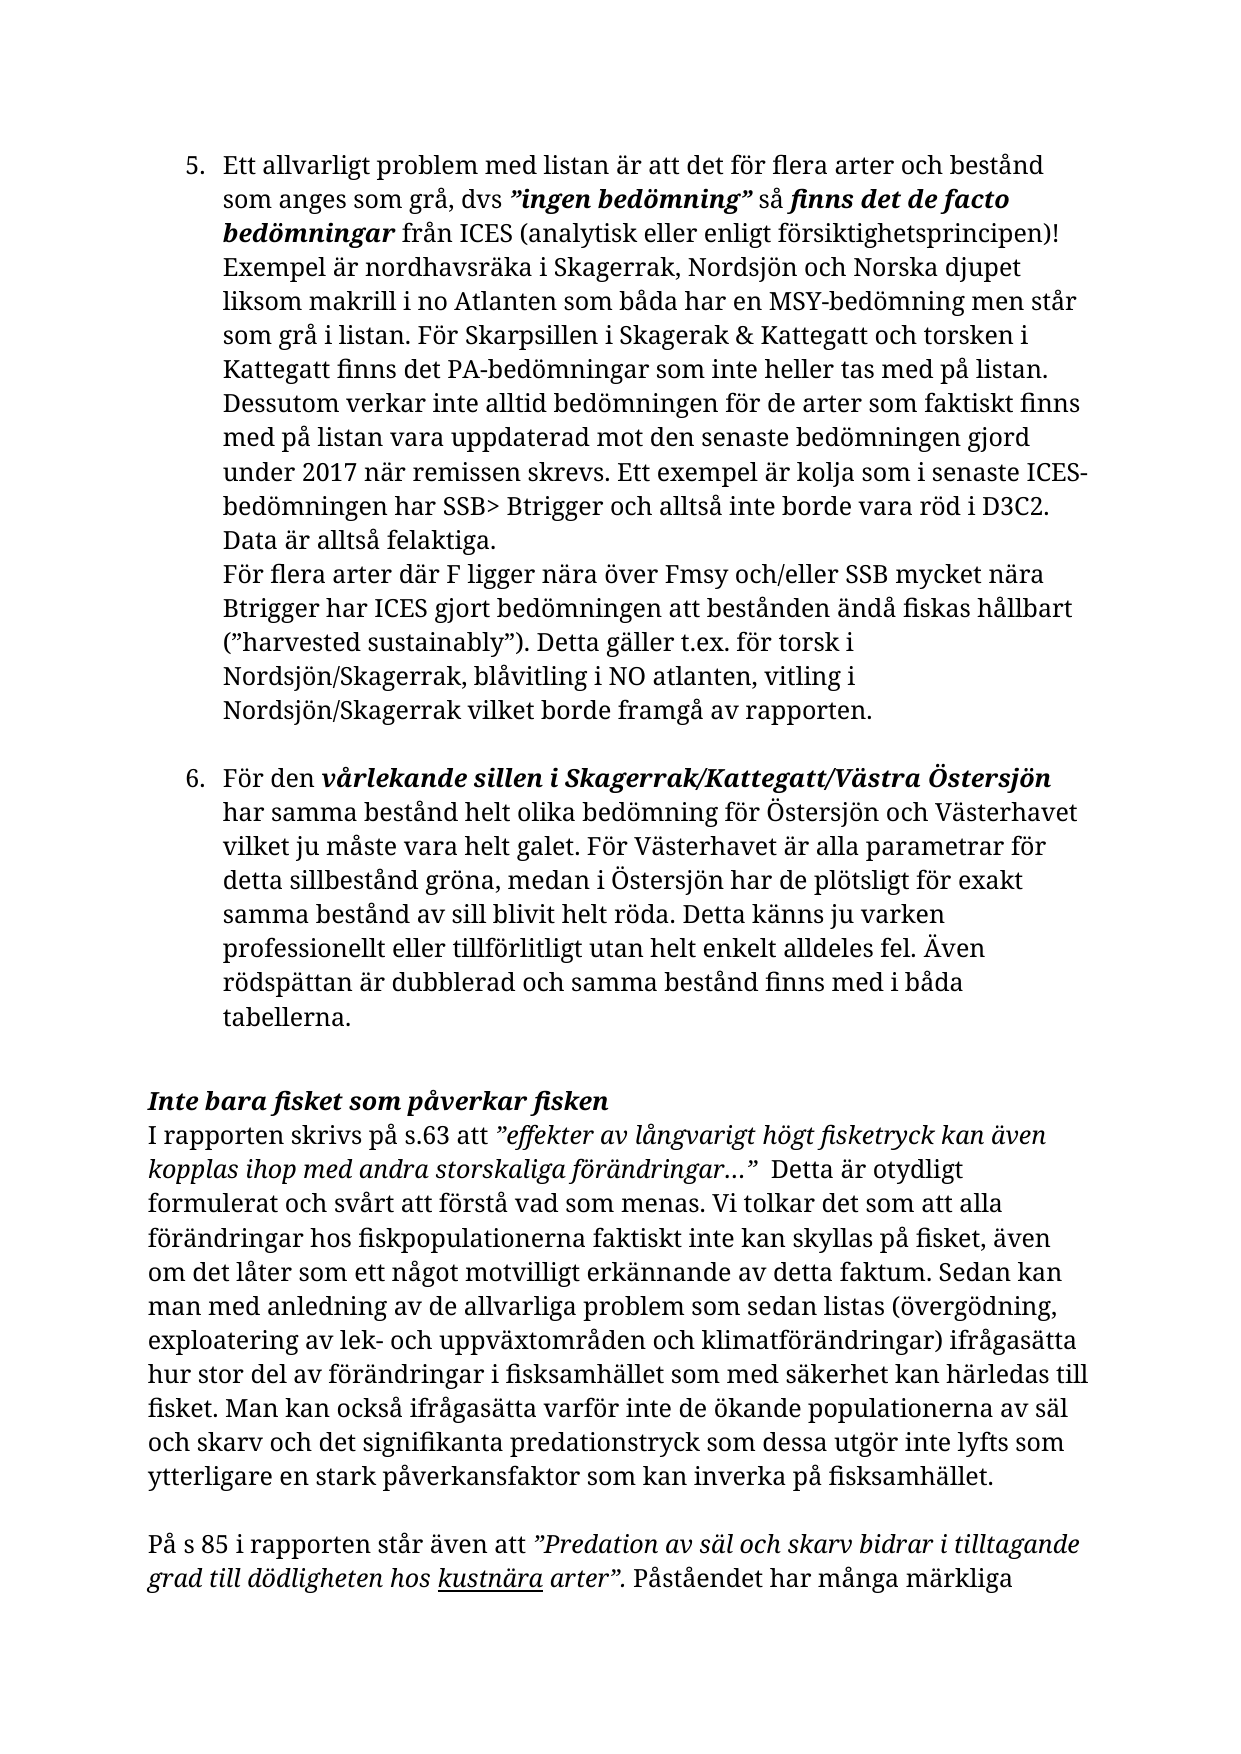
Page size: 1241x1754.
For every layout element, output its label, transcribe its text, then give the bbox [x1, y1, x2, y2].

text I rapporten skrivs på s.63 att ”effekter av långvarigt högt fisketryck kan även kopplas ihop med andra storskaliga förändringar…” Detta är otydligt formulerat och svårt att förstå vad som menas. Vi tolkar det som att alla förändringar hos fiskpopulationerna faktiskt inte kan skyllas på fisket, även om det låter som ett något motvilligt erkännande av detta faktum. Sedan kan man med anledning av de allvarliga problem som sedan listas (övergödning, exploatering av lek- och uppväxtområden och klimatförändringar) ifrågasätta hur stor del av förändringar i fisksamhället som med säkerhet kan härledas till fisket. Man kan också ifrågasätta varför inte de ökande populationerna av säl och skarv och det signifikanta predationstryck som dessa utgör inte lyfts som ytterligare en stark påverkansfaktor som kan inverka på fisksamhället. [148, 1118, 1093, 1493]
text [148, 1527, 1093, 1595]
text Inte bara fisket som påverkar fisken [148, 1084, 1093, 1118]
list Ett allvarligt problem med listan är att det för flera arter och bestånd som anges som grå, dvs ”ingen bedömning” så finns det de facto bedömningar från ICES (analytisk eller enligt försiktighetsprincipen)! Exempel är nordhavsräka i Skagerrak, Nordsjön och Norska djupet liksom makrill i no Atlanten som båda har en MSY-bedömning men står som grå i listan. För Skarpsillen i Skagerak & Kattegatt och torsken i Kattegatt finns det PA-bedömningar som inte heller tas med på listan. Dessutom verkar inte alltid bedömningen för de arter som faktiskt finns med på listan vara uppdaterad mot den senaste bedömningen gjord under 2017 när remissen skrevs. Ett exempel är kolja som i senaste ICES-bedömningen har SSB> Btrigger och alltså inte borde vara röd i D3C2. Data är alltså felaktiga. [185, 148, 1093, 556]
list För den vårlekande sillen i Skagerrak/Kattegatt/Västra Östersjön har samma bestånd helt olika bedömning för Östersjön och Västerhavet vilket ju måste vara helt galet. För Västerhavet är alla parametrar för detta sillbestånd gröna, medan i Östersjön har de plötsligt för exakt samma bestånd av sill blivit helt röda. Detta känns ju varken professionellt eller tillförlitligt utan helt enkelt alldeles fel. Även rödspättan är dubblerad och samma bestånd finns med i båda tabellerna. [185, 761, 1093, 1033]
list För flera arter där F ligger nära över Fmsy och/eller SSB mycket nära Btrigger har ICES gjort bedömningen att bestånden ändå fiskas hållbart (”harvested sustainably”). Detta gäller t.ex. för torsk i Nordsjön/Skagerrak, blåvitling i NO atlanten, vitling i Nordsjön/Skagerrak vilket borde framgå av rapporten. [223, 556, 1093, 727]
